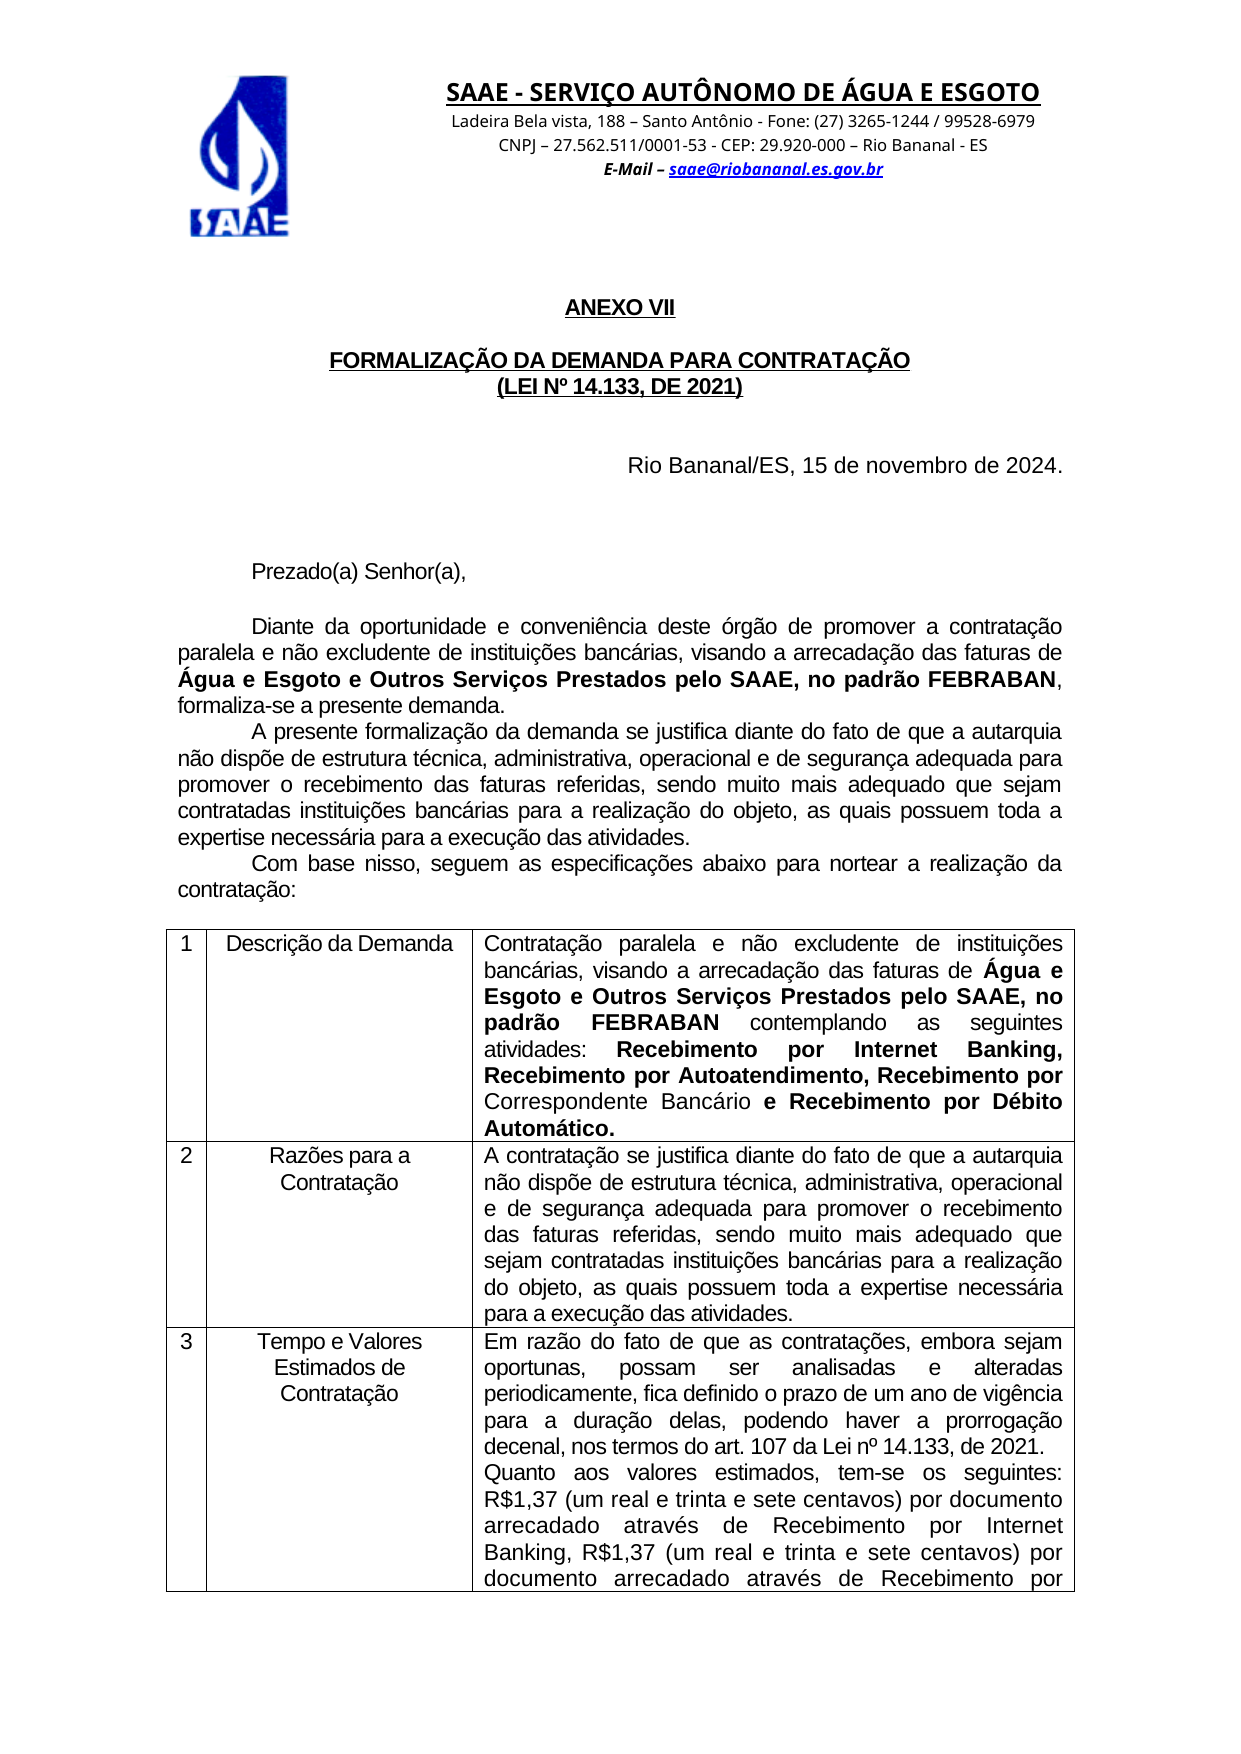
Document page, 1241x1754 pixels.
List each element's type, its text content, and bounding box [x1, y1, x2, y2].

text Prezado(a) Senhor(a), [177, 558, 1063, 584]
text ANEXO VII [177, 294, 1063, 321]
text Com base nisso, seguem as especificações abaixo para nortear a realização da contratação: [177, 850, 1063, 903]
table_cell Razões para a Contratação [207, 1142, 472, 1327]
table_cell 3 [167, 1328, 206, 1591]
picture [188, 73, 291, 240]
table_header Descrição da Demanda [207, 930, 472, 1141]
table_cell Tempo e Valores Estimados de Contratação [207, 1328, 472, 1591]
table_cell A contratação se justifica diante do fato de que a autarquia não dispõe de estrutura técnica, administrativa, operacional e de segurança adequada para promover o recebimento das faturas referidas, sendo muito mais adequado que sejam contratadas instituições bancárias para a realização do objeto, as quais possuem toda a expertise necessária para a execução das atividades. [473, 1142, 1074, 1327]
text (LEI Nº 14.133, DE 2021) [177, 373, 1063, 400]
text A presente formalização da demanda se justifica diante do fato de que a autarquia não dispõe de estrutura técnica, administrativa, operacional e de segurança adequada para promover o recebimento das faturas referidas, sendo muito mais adequado que sejam contratadas instituições bancárias para a realização do objeto, as quais possuem toda a expertise necessária para a execução das atividades. [177, 718, 1063, 850]
text Diante da oportunidade e conveniência deste órgão de promover a contratação paralela e não excludente de instituições bancárias, visando a arrecadação das faturas de Água e Esgoto e Outros Serviços Prestados pelo SAAE, no padrão FEBRABAN, formaliza-se a presente demanda. [177, 613, 1063, 718]
table_header Contratação paralela e não excludente de instituições bancárias, visando a arrecadação das faturas de Água e Esgoto e Outros Serviços Prestados pelo SAAE, no padrão FEBRABAN contemplando as seguintes atividades: Recebimento por Internet Banking, Recebimento por Autoatendimento, Recebimento por Correspondente Bancário e Recebimento por Débito Automático. [473, 930, 1074, 1141]
table_header 1 [167, 930, 206, 1141]
text Rio Bananal/ES, 15 de novembro de 2024. [177, 452, 1063, 479]
text FORMALIZAÇÃO DA DEMANDA PARA CONTRATAÇÃO [177, 347, 1063, 373]
table_cell 2 [167, 1142, 206, 1327]
